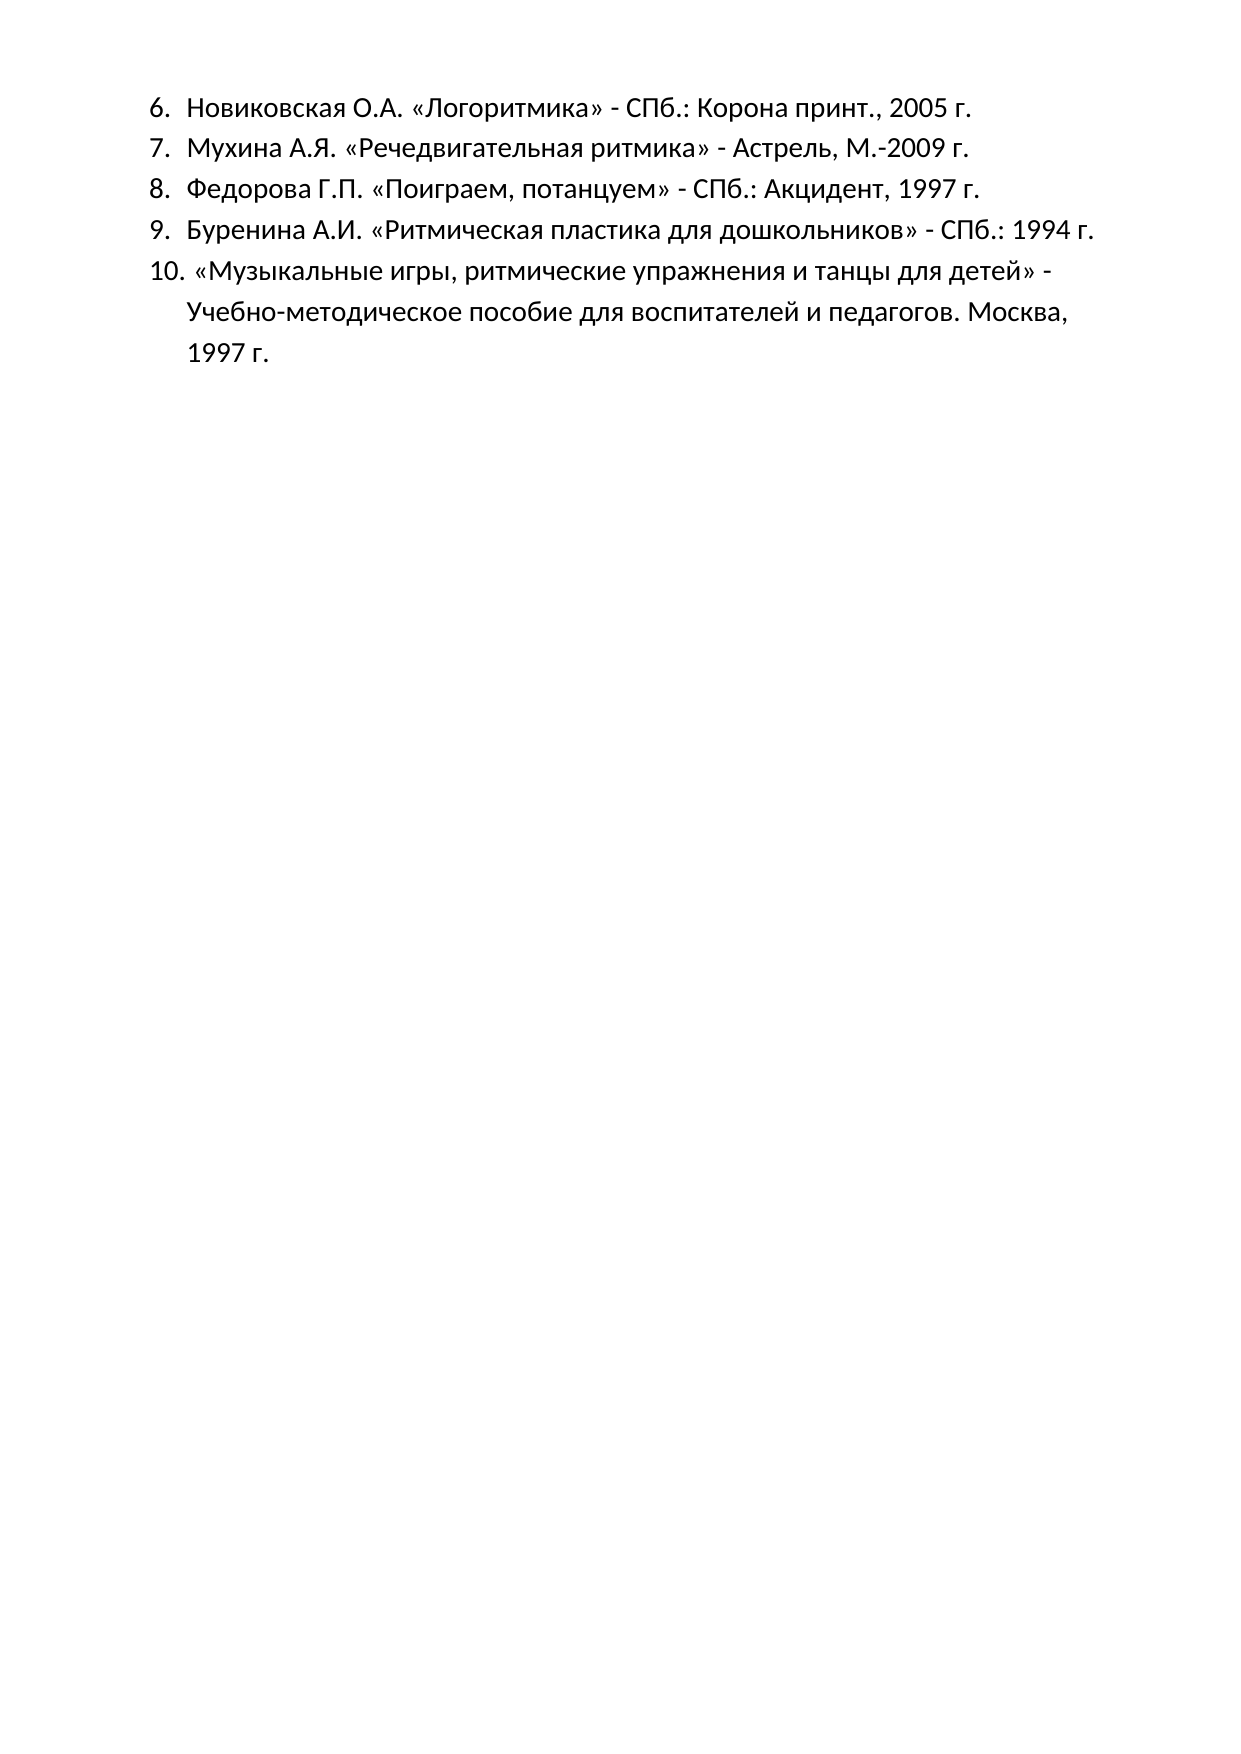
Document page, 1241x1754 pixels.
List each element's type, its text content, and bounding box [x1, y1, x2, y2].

list «Музыкальные игры, ритмические упражнения и танцы для детей» - Учебно-методическое пособие для воспитателей и педагогов. Москва, [149, 252, 1152, 329]
list Федорова Г.П. «Поиграем, потанцуем» - СПб.: Акцидент, 1997 г. [149, 171, 1152, 206]
list Буренина А.И. «Ритмическая пластика для дошкольников» - СПб.: 1994 г. [149, 211, 1152, 247]
list Мухина А.Я. «Речедвигательная ритмика» - Астрель, М.-2009 г. [149, 129, 1152, 165]
list Новиковская О.А. «Логоритмика» - СПб.: Корона принт., 2005 г. [149, 89, 1152, 124]
list 1997 г. [186, 334, 1152, 370]
